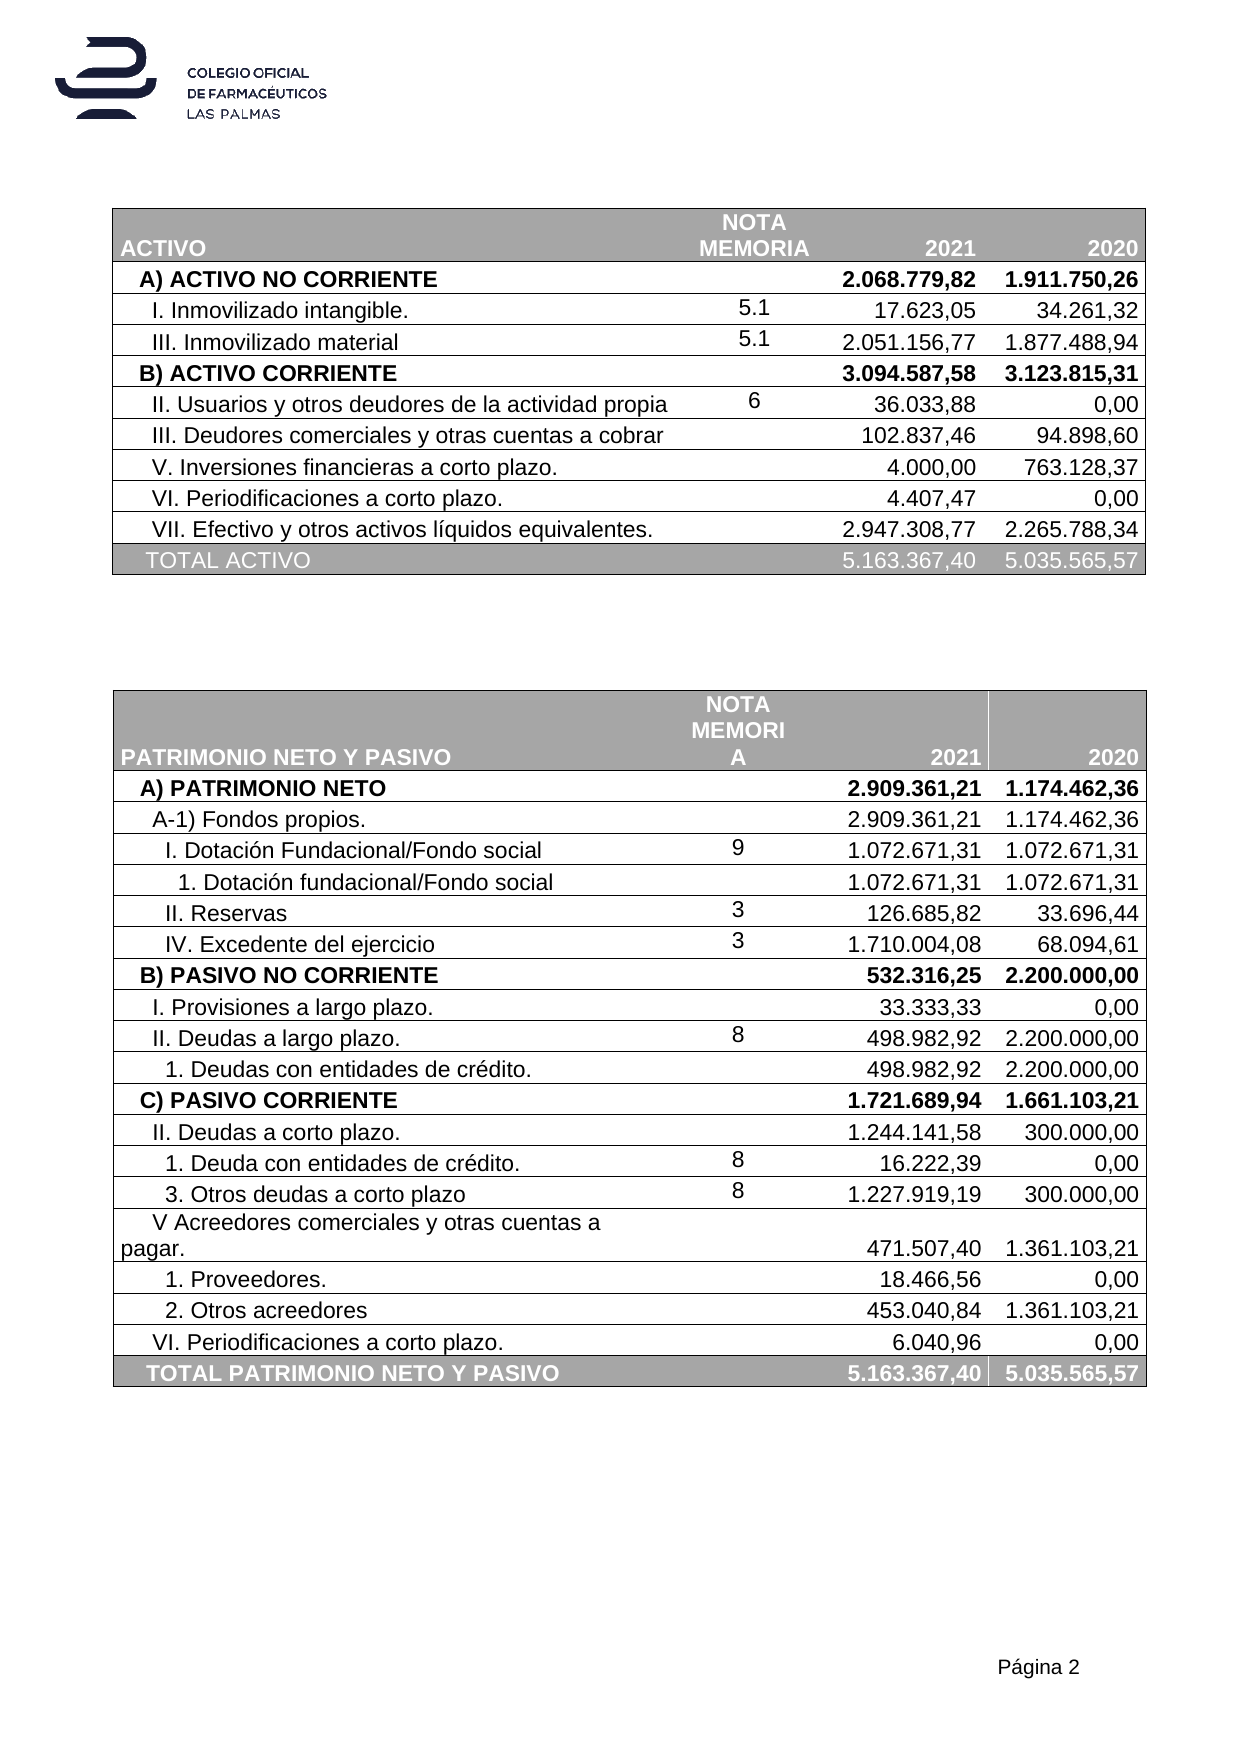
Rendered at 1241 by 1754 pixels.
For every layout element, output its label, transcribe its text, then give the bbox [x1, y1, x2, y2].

table_cell [676, 1052, 800, 1082]
table_cell II. Usuarios y otros deudores de la actividad propia [113, 387, 688, 417]
table_header NOTA MEMORIA [688, 209, 821, 261]
table_cell 2.051.156,77 [821, 325, 983, 355]
table_cell 1. Dotación fundacional/Fondo social [114, 865, 676, 895]
table_header 2020 [989, 691, 1146, 770]
table_cell C) PASIVO CORRIENTE [114, 1084, 676, 1114]
table_cell TOTAL ACTIVO [113, 544, 688, 574]
table_header NOTA MEMORIA [676, 691, 800, 770]
table_cell [688, 419, 821, 449]
table_cell A) ACTIVO NO CORRIENTE [113, 262, 688, 292]
table_cell 2.200.000,00 [989, 1021, 1146, 1051]
table_cell TOTAL PATRIMONIO NETO Y PASIVO [114, 1356, 676, 1386]
table_cell VII. Efectivo y otros activos líquidos equivalentes. [113, 512, 688, 542]
table_cell 1.877.488,94 [983, 325, 1145, 355]
table_cell 1.721.689,94 [800, 1084, 988, 1114]
table_cell 1.227.919,19 [800, 1177, 988, 1207]
table_cell 5.035.565,57 [983, 544, 1145, 574]
table_cell [676, 959, 800, 989]
table_cell V. Inversiones financieras a corto plazo. [113, 450, 688, 480]
table_cell 0,00 [989, 990, 1146, 1020]
table_cell [676, 802, 800, 832]
table_cell VI. Periodificaciones a corto plazo. [114, 1325, 676, 1355]
table_cell 2. Otros acreedores [114, 1294, 676, 1324]
table_cell 453.040,84 [800, 1294, 988, 1324]
table_cell 6.040,96 [800, 1325, 988, 1355]
table_cell [676, 1209, 800, 1261]
table_cell 5.163.367,40 [800, 1356, 988, 1386]
table_cell 4.407,47 [821, 481, 983, 511]
table_cell 8 [676, 1146, 800, 1176]
table_cell 16.222,39 [800, 1146, 988, 1176]
table_cell 1.661.103,21 [989, 1084, 1146, 1114]
table_cell II. Deudas a largo plazo. [114, 1021, 676, 1051]
picture [44, 30, 336, 125]
table_cell 300.000,00 [989, 1177, 1146, 1207]
table_cell 0,00 [989, 1146, 1146, 1176]
table_cell 8 [676, 1177, 800, 1207]
table_cell VI. Periodificaciones a corto plazo. [113, 481, 688, 511]
table_cell 1.710.004,08 [800, 927, 988, 957]
table_cell 4.000,00 [821, 450, 983, 480]
table_cell A-1) Fondos propios. [114, 802, 676, 832]
table_cell [688, 356, 821, 386]
table_cell 2.909.361,21 [800, 771, 988, 801]
table_cell 2.200.000,00 [989, 1052, 1146, 1082]
table_cell [676, 1115, 800, 1145]
table_cell 3.123.815,31 [983, 356, 1145, 386]
table_cell 1.361.103,21 [989, 1294, 1146, 1324]
table_cell III. Inmovilizado material [113, 325, 688, 355]
table_cell 1. Deuda con entidades de crédito. [114, 1146, 676, 1176]
table_cell 2.265.788,34 [983, 512, 1145, 542]
table_cell 2.068.779,82 [821, 262, 983, 292]
table_cell 3.094.587,58 [821, 356, 983, 386]
table_cell I. Provisiones a largo plazo. [114, 990, 676, 1020]
table_cell 18.466,56 [800, 1262, 988, 1292]
table_cell 1. Proveedores. [114, 1262, 676, 1292]
table_cell 6 [688, 387, 821, 417]
table_cell 498.982,92 [800, 1021, 988, 1051]
table_cell 9 [676, 834, 800, 864]
table_cell 0,00 [983, 387, 1145, 417]
table_cell [676, 865, 800, 895]
table_cell [676, 1356, 800, 1386]
table_cell 1.361.103,21 [989, 1209, 1146, 1261]
table_cell 1.072.671,31 [989, 834, 1146, 864]
table_cell 126.685,82 [800, 896, 988, 926]
table_cell 68.094,61 [989, 927, 1146, 957]
table_cell 5.035.565,57 [989, 1356, 1146, 1386]
table_cell 5.163.367,40 [821, 544, 983, 574]
table_cell 1.072.671,31 [800, 865, 988, 895]
table_cell [676, 1084, 800, 1114]
table_cell [688, 481, 821, 511]
table_cell III. Deudores comerciales y otras cuentas a cobrar [113, 419, 688, 449]
table_cell 3 [676, 896, 800, 926]
table_cell 8 [676, 1021, 800, 1051]
table_header ACTIVO [113, 209, 688, 261]
table_cell 1.174.462,36 [989, 771, 1146, 801]
table_cell [676, 1325, 800, 1355]
table_cell 532.316,25 [800, 959, 988, 989]
table_cell [676, 1262, 800, 1292]
table_cell [688, 512, 821, 542]
table_cell 1.072.671,31 [800, 834, 988, 864]
table_cell 33.696,44 [989, 896, 1146, 926]
table_cell 2.200.000,00 [989, 959, 1146, 989]
table_cell 1. Deudas con entidades de crédito. [114, 1052, 676, 1082]
table_cell B) ACTIVO CORRIENTE [113, 356, 688, 386]
table_cell 2.947.308,77 [821, 512, 983, 542]
table_cell 3 [676, 927, 800, 957]
table_cell 102.837,46 [821, 419, 983, 449]
table_cell II. Deudas a corto plazo. [114, 1115, 676, 1145]
table_header 2021 [800, 691, 988, 770]
table_cell V Acreedores comerciales y otras cuentas a pagar. [114, 1209, 676, 1261]
table_cell 94.898,60 [983, 419, 1145, 449]
table_cell B) PASIVO NO CORRIENTE [114, 959, 676, 989]
table_cell [676, 771, 800, 801]
table_cell 300.000,00 [989, 1115, 1146, 1145]
table_header 2020 [983, 209, 1145, 261]
table_cell [688, 262, 821, 292]
table_cell 0,00 [989, 1262, 1146, 1292]
table_cell [676, 990, 800, 1020]
table_header PATRIMONIO NETO Y PASIVO [114, 691, 676, 770]
table_cell 2.909.361,21 [800, 802, 988, 832]
table_cell I. Inmovilizado intangible. [113, 294, 688, 324]
table_cell 33.333,33 [800, 990, 988, 1020]
table_cell 1.244.141,58 [800, 1115, 988, 1145]
table_cell 5.1 [688, 294, 821, 324]
table_cell 763.128,37 [983, 450, 1145, 480]
table_cell I. Dotación Fundacional/Fondo social [114, 834, 676, 864]
table_cell 1.174.462,36 [989, 802, 1146, 832]
table_cell 471.507,40 [800, 1209, 988, 1261]
table_cell [688, 450, 821, 480]
table_cell 0,00 [983, 481, 1145, 511]
table_cell [688, 544, 821, 574]
table_header 2021 [821, 209, 983, 261]
table_cell 3. Otros deudas a corto plazo [114, 1177, 676, 1207]
table_cell 0,00 [989, 1325, 1146, 1355]
table_cell IV. Excedente del ejercicio [114, 927, 676, 957]
table_cell 1.911.750,26 [983, 262, 1145, 292]
table_cell 17.623,05 [821, 294, 983, 324]
table_cell [676, 1294, 800, 1324]
table_cell 34.261,32 [983, 294, 1145, 324]
table_cell II. Reservas [114, 896, 676, 926]
table_cell 36.033,88 [821, 387, 983, 417]
table_cell A) PATRIMONIO NETO [114, 771, 676, 801]
table_cell 498.982,92 [800, 1052, 988, 1082]
table_cell 5.1 [688, 325, 821, 355]
table_cell 1.072.671,31 [989, 865, 1146, 895]
